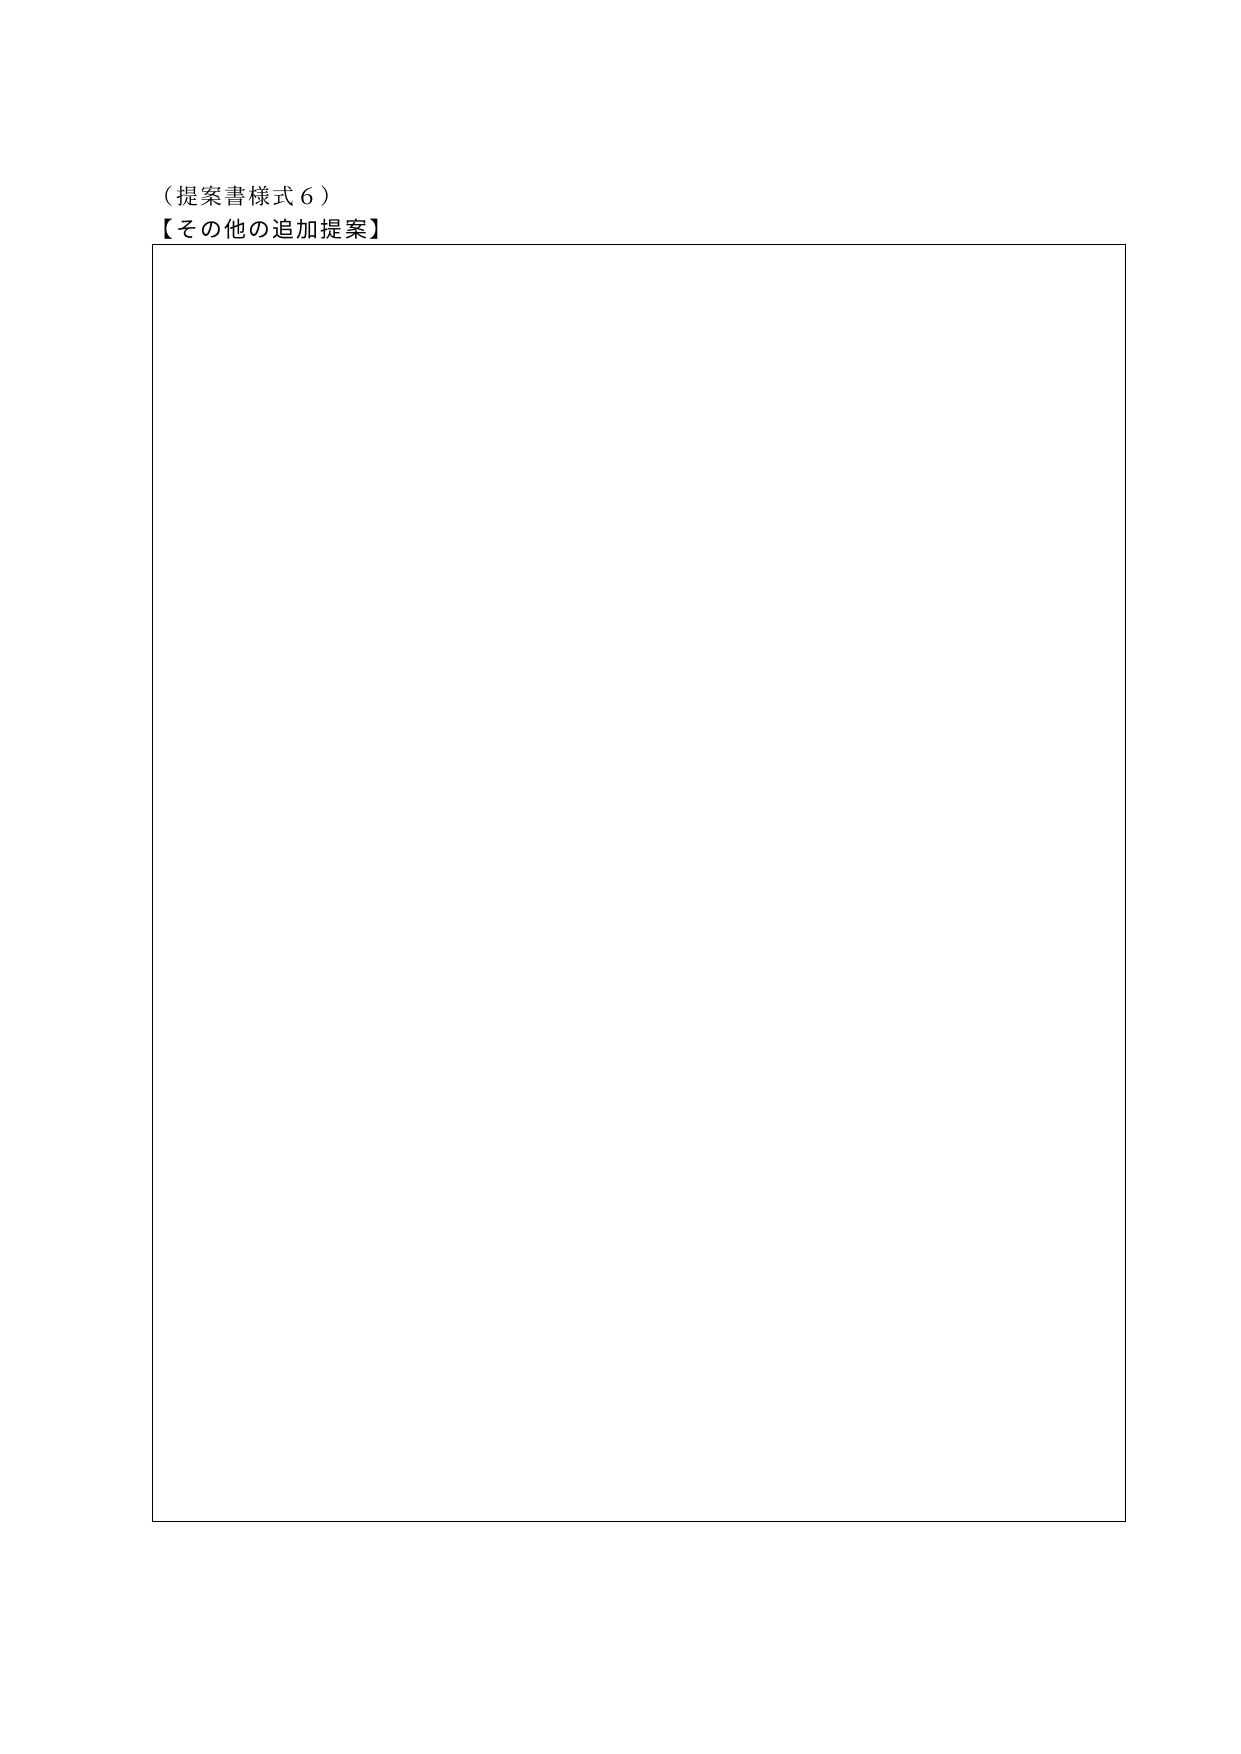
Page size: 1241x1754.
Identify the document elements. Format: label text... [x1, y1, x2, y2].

text （提案書様式６） [152, 178, 1118, 211]
text 【その他の追加提案】 [152, 211, 1118, 244]
table_header [153, 245, 1125, 1521]
